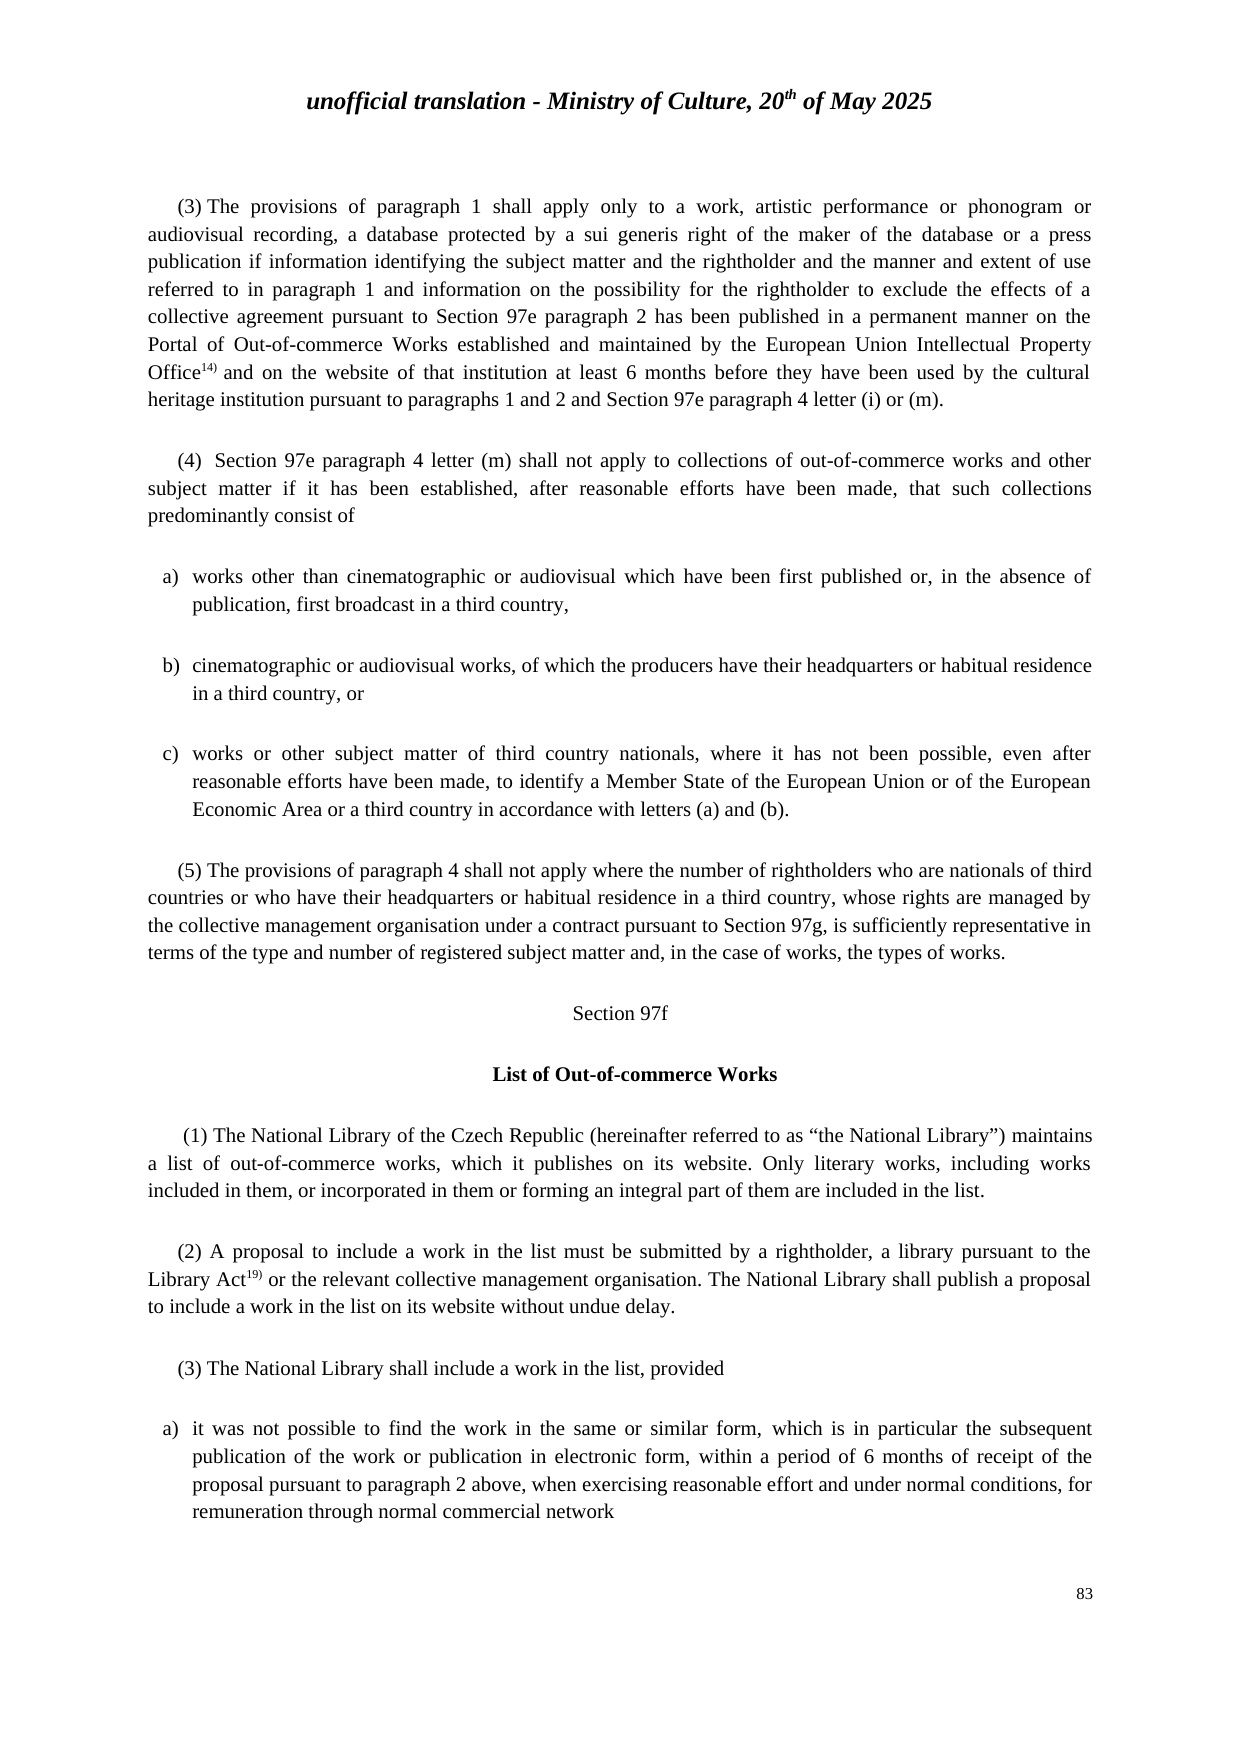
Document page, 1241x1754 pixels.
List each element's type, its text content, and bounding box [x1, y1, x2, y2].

text Section 97f [148, 1001, 1093, 1025]
text (1) The National Library of the Czech Republic (hereinafter referred to as “the National Library”) maintains a list of out-of-commerce works, which it publishes on its website. Only literary works, including works included in them, or incorporated in them or forming an integral part of them are included in the list. [148, 1123, 1093, 1202]
text (3) The National Library shall include a work in the list, provided [148, 1355, 1093, 1379]
text List of Out-of-commerce Works [148, 1062, 1093, 1086]
text (2) A proposal to include a work in the list must be submitted by a rightholder, a library pursuant to the Library Act19) or the relevant collective management organisation. The National Library shall publish a proposal to include a work in the list on its website without undue delay. [148, 1239, 1093, 1318]
text (5) The provisions of paragraph 4 shall not apply where the number of rightholders who are nationals of third countries or who have their headquarters or habitual residence in a third country, whose rights are managed by the collective management organisation under a contract pursuant to Section 97g, is sufficiently representative in terms of the type and number of registered subject matter and, in the case of works, the types of works. [148, 857, 1093, 964]
text b) cinematographic or audiovisual works, of which the producers have their headquarters or habitual residence in a third country, or [162, 653, 1093, 704]
text c) works or other subject matter of third country nationals, where it has not been possible, even after reasonable efforts have been made, to identify a Member State of the European Union or of the European Economic Area or a third country in accordance with letters (a) and (b). [162, 741, 1093, 821]
text (4) Section 97e paragraph 4 letter (m) shall not apply to collections of out-of-commerce works and other subject matter if it has been established, after reasonable efforts have been made, that such collections predominantly consist of [148, 448, 1093, 527]
text (3) The provisions of paragraph 1 shall apply only to a work, artistic performance or phonogram or audiovisual recording, a database protected by a sui generis right of the maker of the database or a press publication if information identifying the subject matter and the rightholder and the manner and extent of use referred to in paragraph 1 and information on the possibility for the rightholder to exclude the effects of a collective agreement pursuant to Section 97e paragraph 2 has been published in a permanent manner on the Portal of Out-of-commerce Works established and maintained by the European Union Intellectual Property Office14) and on the website of that institution at least 6 months before they have been used by the cultural heritage institution pursuant to paragraphs 1 and 2 and Section 97e paragraph 4 letter (i) or (m). [148, 194, 1093, 411]
text a) works other than cinematographic or audiovisual which have been first published or, in the absence of publication, first broadcast in a third country, [162, 564, 1093, 616]
list it was not possible to find the work in the same or similar form, which is in particular the subsequent publication of the work or publication in electronic form, within a period of 6 months of receipt of the proposal pursuant to paragraph 2 above, when exercising reasonable effort and under normal conditions, for remuneration through normal commercial network [162, 1416, 1093, 1523]
